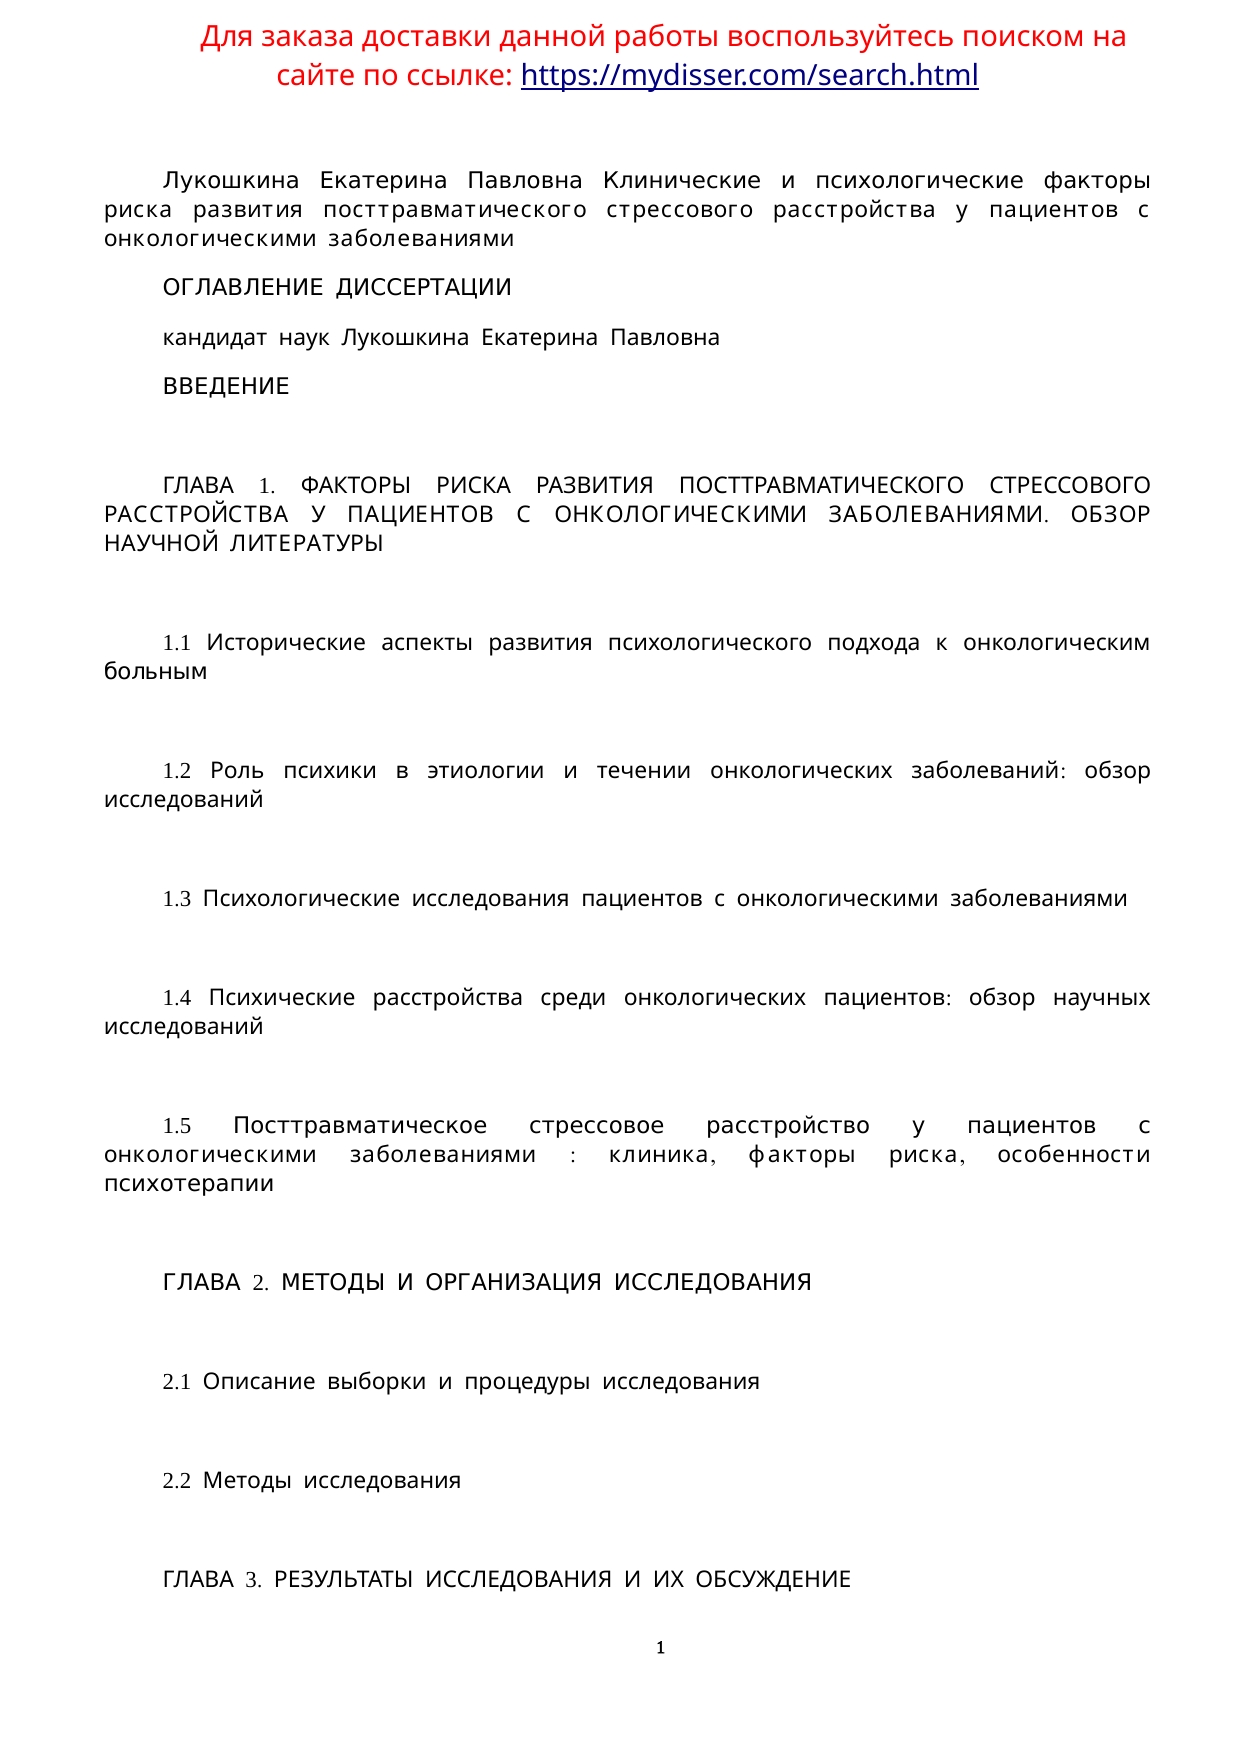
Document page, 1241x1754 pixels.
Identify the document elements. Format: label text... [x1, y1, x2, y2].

text кандидат наук Лукошкина Екатерина Павловна [103, 321, 1152, 350]
text Лукошкина Екатерина Павловна Клинические и психологические факторы риска развития посттравматического стрессового расстройства у пациентов с онкологическими заболеваниями [103, 164, 1152, 251]
text ГЛАВА 1. ФАКТОРЫ РИСКА РАЗВИТИЯ ПОСТТРАВМАТИЧЕСКОГО СТРЕССОВОГО РАССТРОЙСТВА У ПАЦИЕНТОВ С ОНКОЛОГИЧЕСКИМИ ЗАБОЛЕВАНИЯМИ. ОБЗОР НАУЧНОЙ ЛИТЕРАТУРЫ [103, 470, 1152, 556]
text 1.3 Психологические исследования пациентов с онкологическими заболеваниями [103, 882, 1152, 911]
text 1.4 Психические расстройства среди онкологических пациентов: обзор научных исследований [103, 982, 1152, 1039]
text 2.1 Описание выборки и процедуры исследования [103, 1365, 1152, 1394]
text ГЛАВА 3. РЕЗУЛЬТАТЫ ИССЛЕДОВАНИЯ И ИХ ОБСУЖДЕНИЕ [103, 1564, 1152, 1592]
text ВВЕДЕНИЕ [103, 371, 1152, 399]
text 2.2 Методы исследования [103, 1464, 1152, 1493]
text 1.2 Роль психики в этиологии и течении онкологических заболеваний: обзор исследований [103, 754, 1152, 812]
text ГЛАВА 2. МЕТОДЫ И ОРГАНИЗАЦИЯ ИССЛЕДОВАНИЯ [103, 1266, 1152, 1295]
text 1.1 Исторические аспекты развития психологического подхода к онкологическим больным [103, 627, 1152, 684]
text 1.5 Посттравматическое стрессовое расстройство у пациентов с онкологическими заболеваниями : клиника, факторы риска, особенности психотерапии [103, 1109, 1152, 1196]
text ОГЛАВЛЕНИЕ ДИССЕРТАЦИИ [103, 272, 1152, 300]
